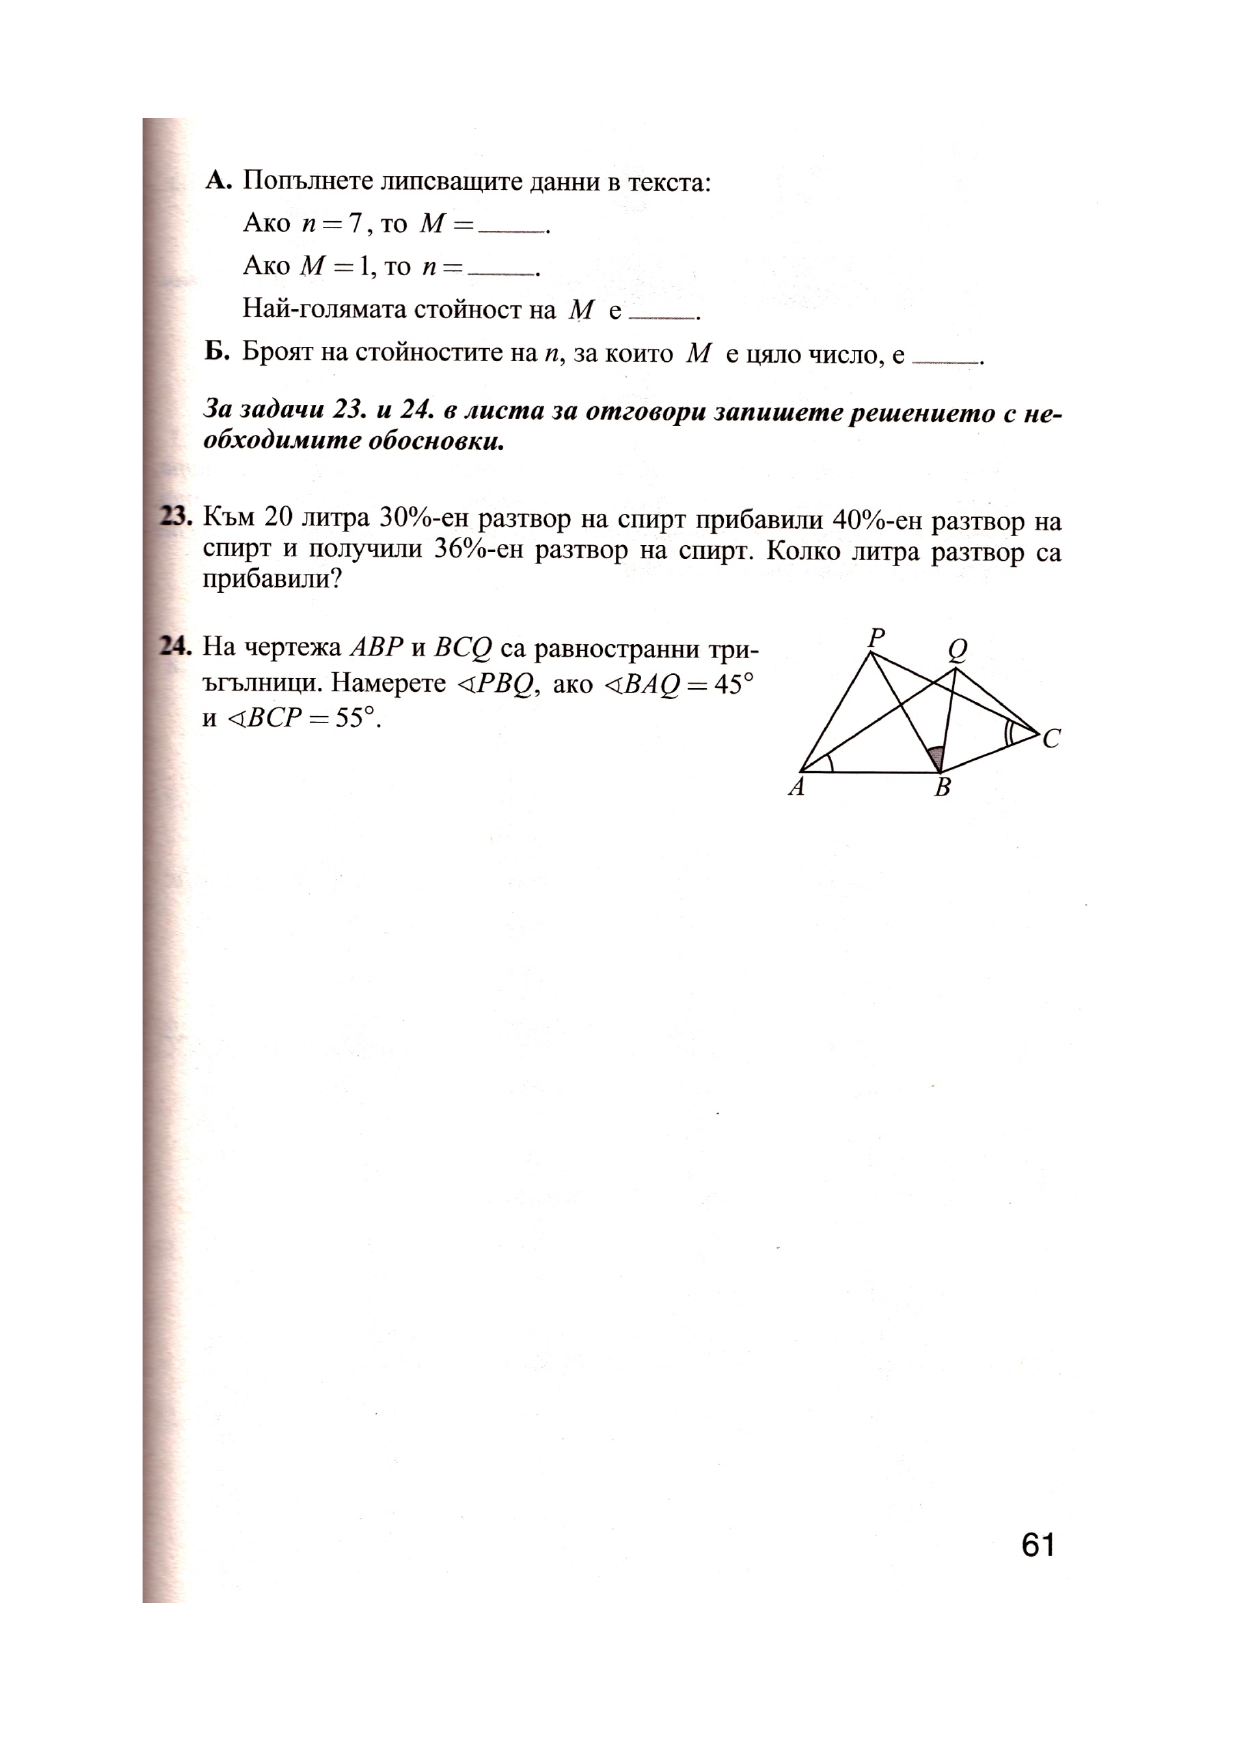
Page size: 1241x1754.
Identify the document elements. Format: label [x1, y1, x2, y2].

picture [142, 118, 1098, 1603]
